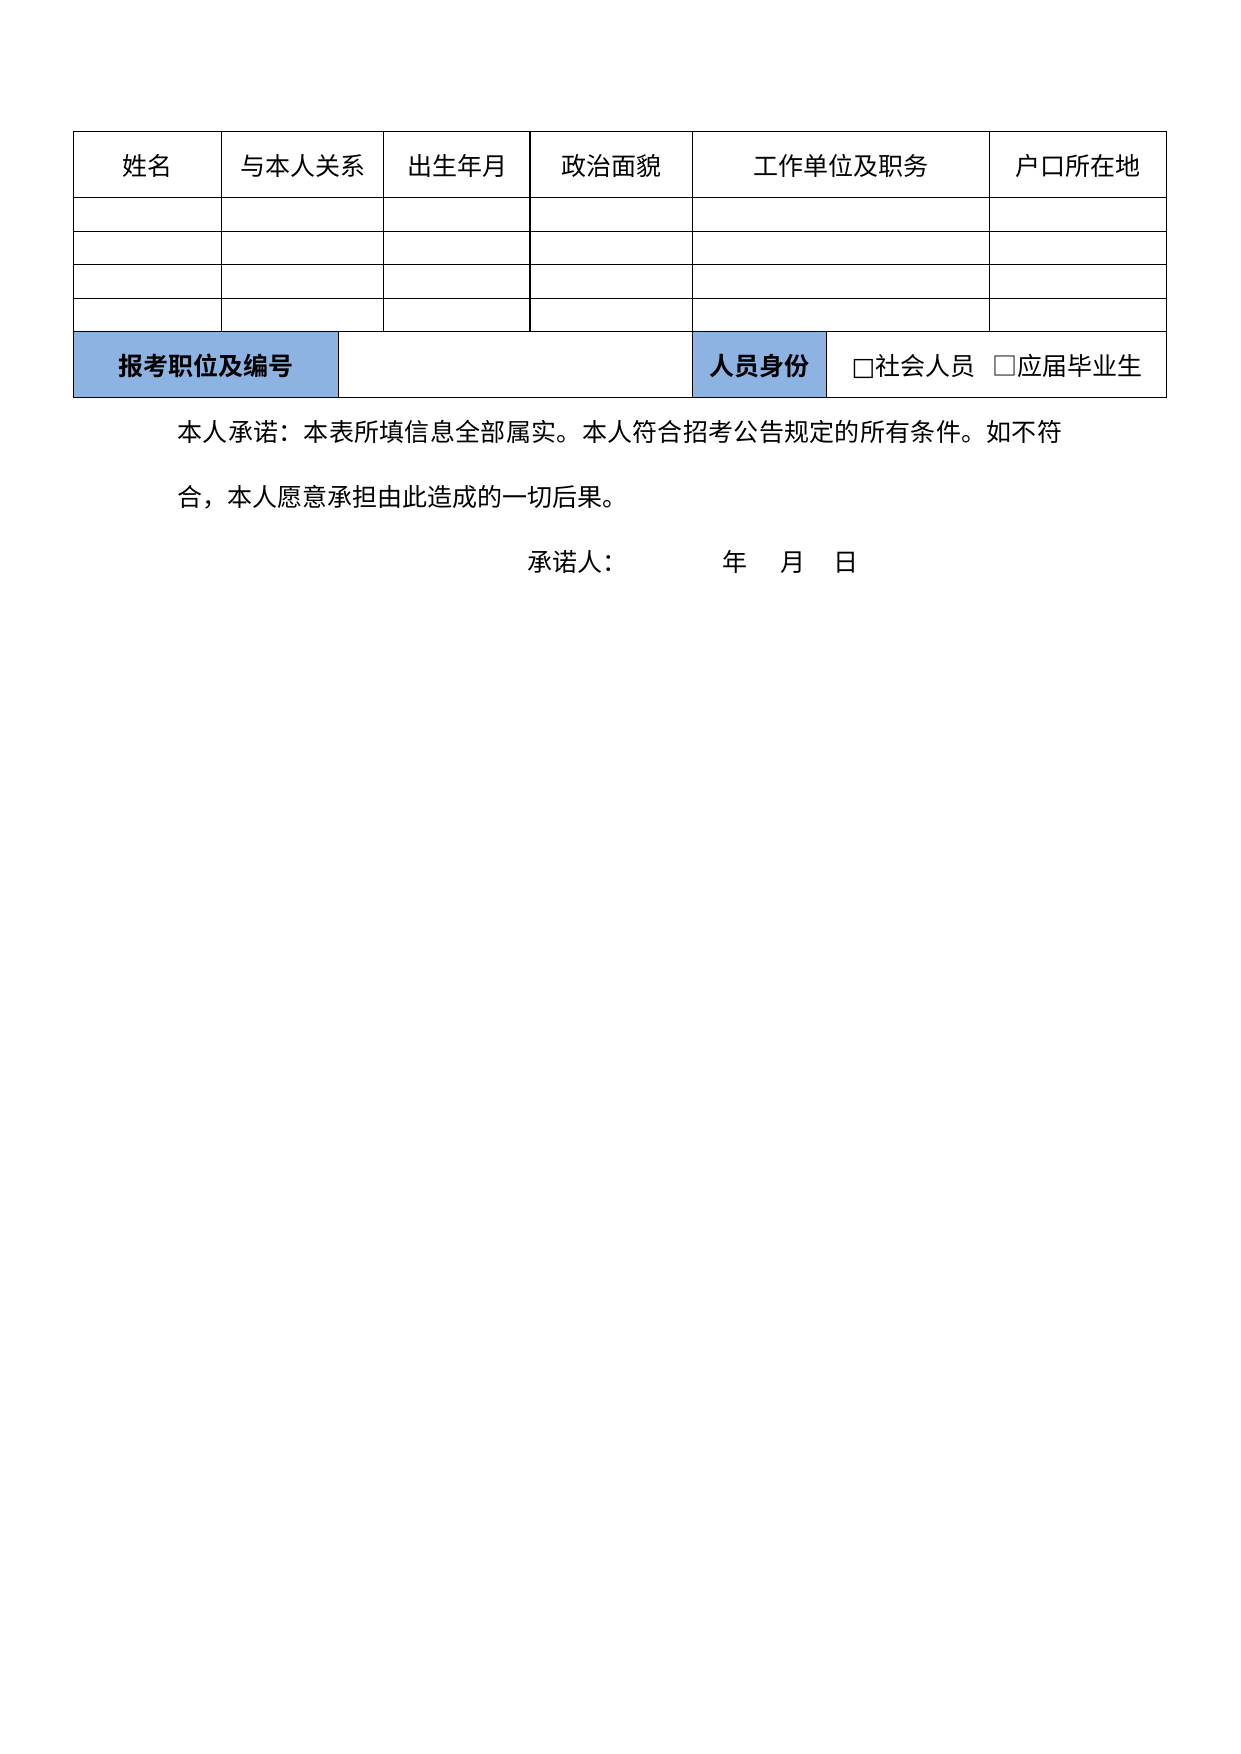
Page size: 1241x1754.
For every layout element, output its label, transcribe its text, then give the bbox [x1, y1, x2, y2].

table_cell [531, 232, 692, 264]
table_cell [74, 198, 221, 231]
table_cell [531, 198, 692, 231]
table_cell 政治面貌 [531, 132, 692, 197]
table_cell 户口所在地 [990, 132, 1166, 197]
table_cell [693, 299, 989, 331]
table_cell [222, 299, 383, 331]
table_cell [222, 232, 383, 264]
text 承诺人： 年 月 日 [177, 528, 1063, 593]
table_cell [531, 299, 692, 331]
table_cell [693, 232, 989, 264]
table_cell [222, 265, 383, 298]
table_cell [990, 265, 1166, 298]
table_cell [990, 198, 1166, 231]
table_cell [74, 232, 221, 264]
table_cell □社会人员 □应届毕业生 [827, 332, 1166, 397]
table_cell [384, 232, 529, 264]
table_cell [693, 265, 989, 298]
text 本人承诺：本表所填信息全部属实。本人符合招考公告规定的所有条件。如不符合，本人愿意承担由此造成的一切后果。 [177, 398, 1063, 528]
table_cell 报考职位及编号 [74, 332, 338, 397]
table_cell [384, 265, 529, 298]
table_cell [222, 198, 383, 231]
table_cell [990, 299, 1166, 331]
table_cell [990, 232, 1166, 264]
table_cell 人员身份 [693, 332, 826, 397]
table_cell [384, 299, 529, 331]
table_cell [531, 265, 692, 298]
table_cell [74, 299, 221, 331]
table_cell 出生年月 [384, 132, 529, 197]
table_cell [693, 198, 989, 231]
table_cell [74, 265, 221, 298]
table_cell 姓名 [74, 132, 221, 197]
table_cell 与本人关系 [222, 132, 383, 197]
table_cell [384, 198, 529, 231]
table_cell [339, 332, 692, 397]
table_cell 工作单位及职务 [693, 132, 989, 197]
